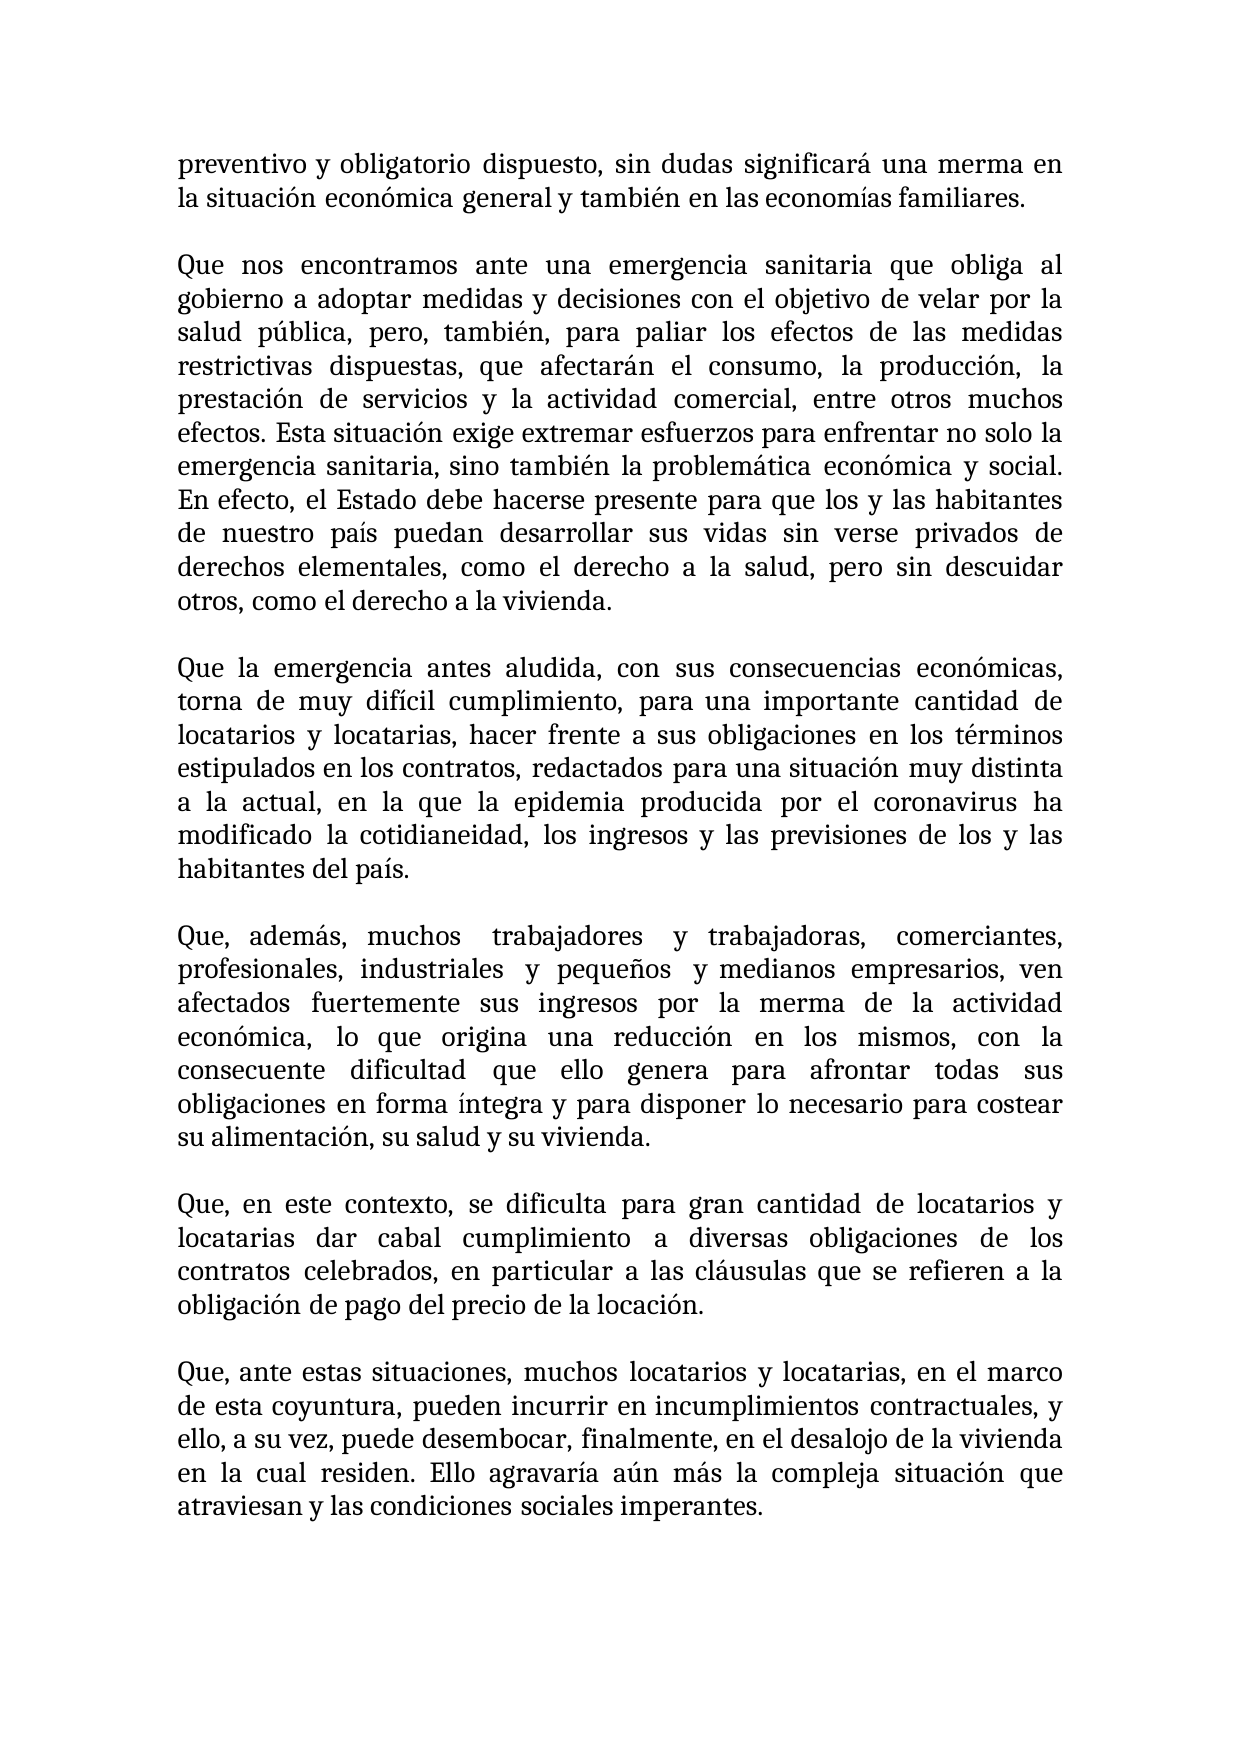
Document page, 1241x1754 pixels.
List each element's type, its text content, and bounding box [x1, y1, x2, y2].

text Que la emergencia antes aludida, con sus consecuencias económicas, torna de muy difícil cumplimiento, para una importante cantidad de locatarios y locatarias, hacer frente a sus obligaciones en los términos estipulados en los contratos, redactados para una situación muy distinta a la actual, en la que la epidemia producida por el coronavirus ha modificado la cotidianeidad, los ingresos y las previsiones de los y las habitantes del país. [177, 651, 1063, 886]
text Que, en este contexto, se dificulta para gran cantidad de locatarios y locatarias dar cabal cumplimiento a diversas obligaciones de los contratos celebrados, en particular a las cláusulas que se refieren a la obligación de pago del precio de la locación. [177, 1187, 1063, 1322]
text Que nos encontramos ante una emergencia sanitaria que obliga al gobierno a adoptar medidas y decisiones con el objetivo de velar por la salud pública, pero, también, para paliar los efectos de las medidas restrictivas dispuestas, que afectarán el consumo, la producción, la prestación de servicios y la actividad comercial, entre otros muchos efectos. Esta situación exige extremar esfuerzos para enfrentar no solo la emergencia sanitaria, sino también la problemática económica y social. En efecto, el Estado debe hacerse presente para que los y las habitantes de nuestro país puedan desarrollar sus vidas sin verse privados de derechos elementales, como el derecho a la salud, pero sin descuidar otros, como el derecho a la vivienda. [177, 248, 1063, 617]
text Que, además, muchos trabajadores y trabajadoras, comerciantes, profesionales, industriales y pequeños y medianos empresarios, ven afectados fuertemente sus ingresos por la merma de la actividad económica, lo que origina una reducción en los mismos, con la consecuente dificultad que ello genera para afrontar todas sus obligaciones en forma íntegra y para disponer lo necesario para costear su alimentación, su salud y su vivienda. [177, 919, 1063, 1154]
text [177, 148, 1063, 215]
text Que, ante estas situaciones, muchos locatarios y locatarias, en el marco de esta coyuntura, pueden incurrir en incumplimientos contractuales, y ello, a su vez, puede desembocar, finalmente, en el desalojo de la vivienda en la cual residen. Ello agravaría aún más la compleja situación que atraviesan y las condiciones sociales imperantes. [177, 1355, 1063, 1523]
